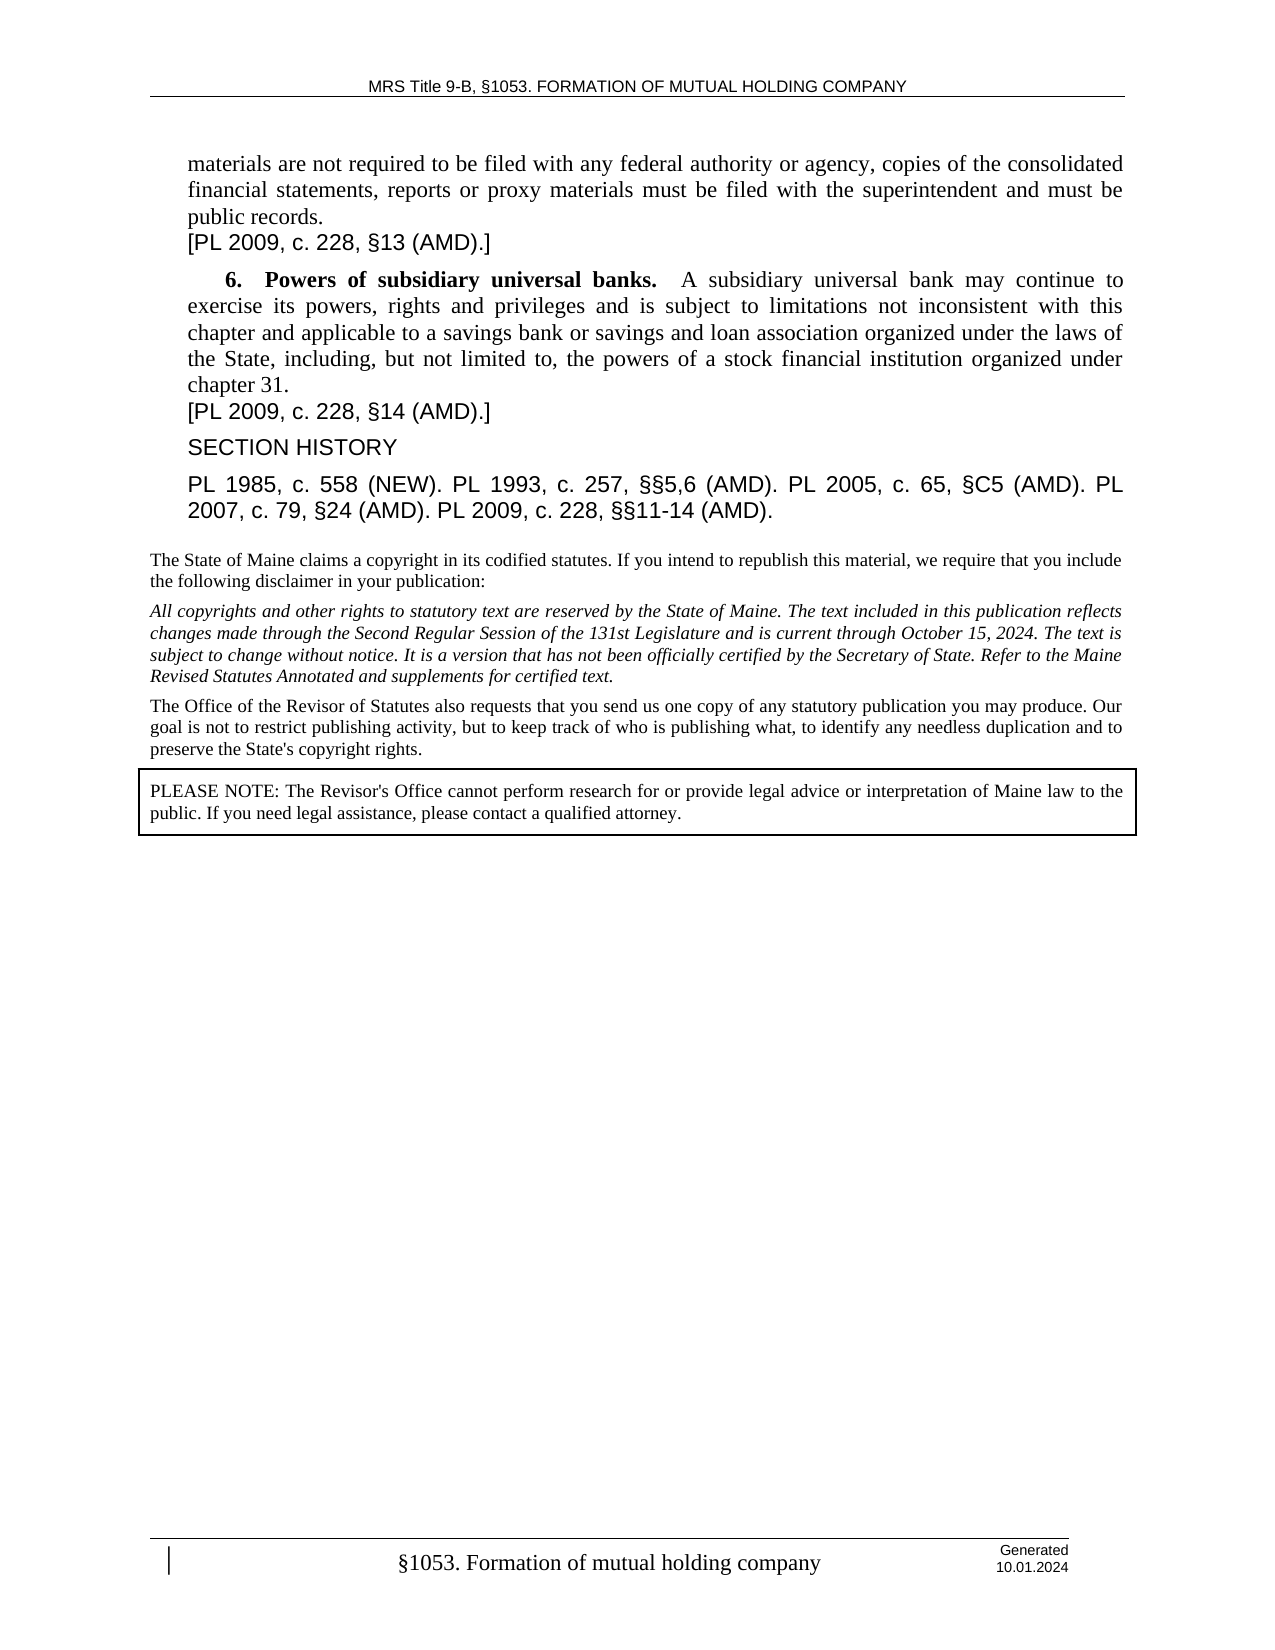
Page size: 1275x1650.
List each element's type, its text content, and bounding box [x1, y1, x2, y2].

text The State of Maine claims a copyright in its codified statutes. If you intend to republish this material, we require that you include the following disclaimer in your publication: [150, 549, 1125, 592]
text [PL 2009, c. 228, §13 (AMD).] [187, 229, 1125, 255]
text PLEASE NOTE: The Revisor's Office cannot perform research for or provide legal advice or interpretation of Maine law to the public. If you need legal assistance, please contact a qualified attorney. [140, 770, 1135, 834]
text SECTION HISTORY [187, 434, 1125, 461]
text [187, 150, 1125, 229]
text 6. Powers of subsidiary universal banks. A subsidiary universal bank may continue to exercise its powers, rights and privileges and is subject to limitations not inconsistent with this chapter and applicable to a savings bank or savings and loan association organized under the laws of the State, including, but not limited to, the powers of a stock financial institution organized under chapter 31. [187, 266, 1125, 398]
text The Office of the Revisor of Statutes also requests that you send us one copy of any statutory publication you may produce. Our goal is not to restrict publishing activity, but to keep track of who is publishing what, to identify any needless duplication and to preserve the State's copyright rights. [150, 695, 1125, 759]
text PL 1985, c. 558 (NEW). PL 1993, c. 257, §§5,6 (AMD). PL 2005, c. 65, §C5 (AMD). PL 2007, c. 79, §24 (AMD). PL 2009, c. 228, §§11-14 (AMD). [187, 471, 1125, 524]
text All copyrights and other rights to statutory text are reserved by the State of Maine. The text included in this publication reflects changes made through the Second Regular Session of the 131st Legislature and is current through October 15, 2024 . The text is subject to change without notice. It is a version that has not been officially certified by the Secretary of State. Refer to the Maine Revised Statutes Annotated and supplements for certified text. [150, 600, 1125, 687]
text [PL 2009, c. 228, §14 (AMD).] [187, 398, 1125, 424]
